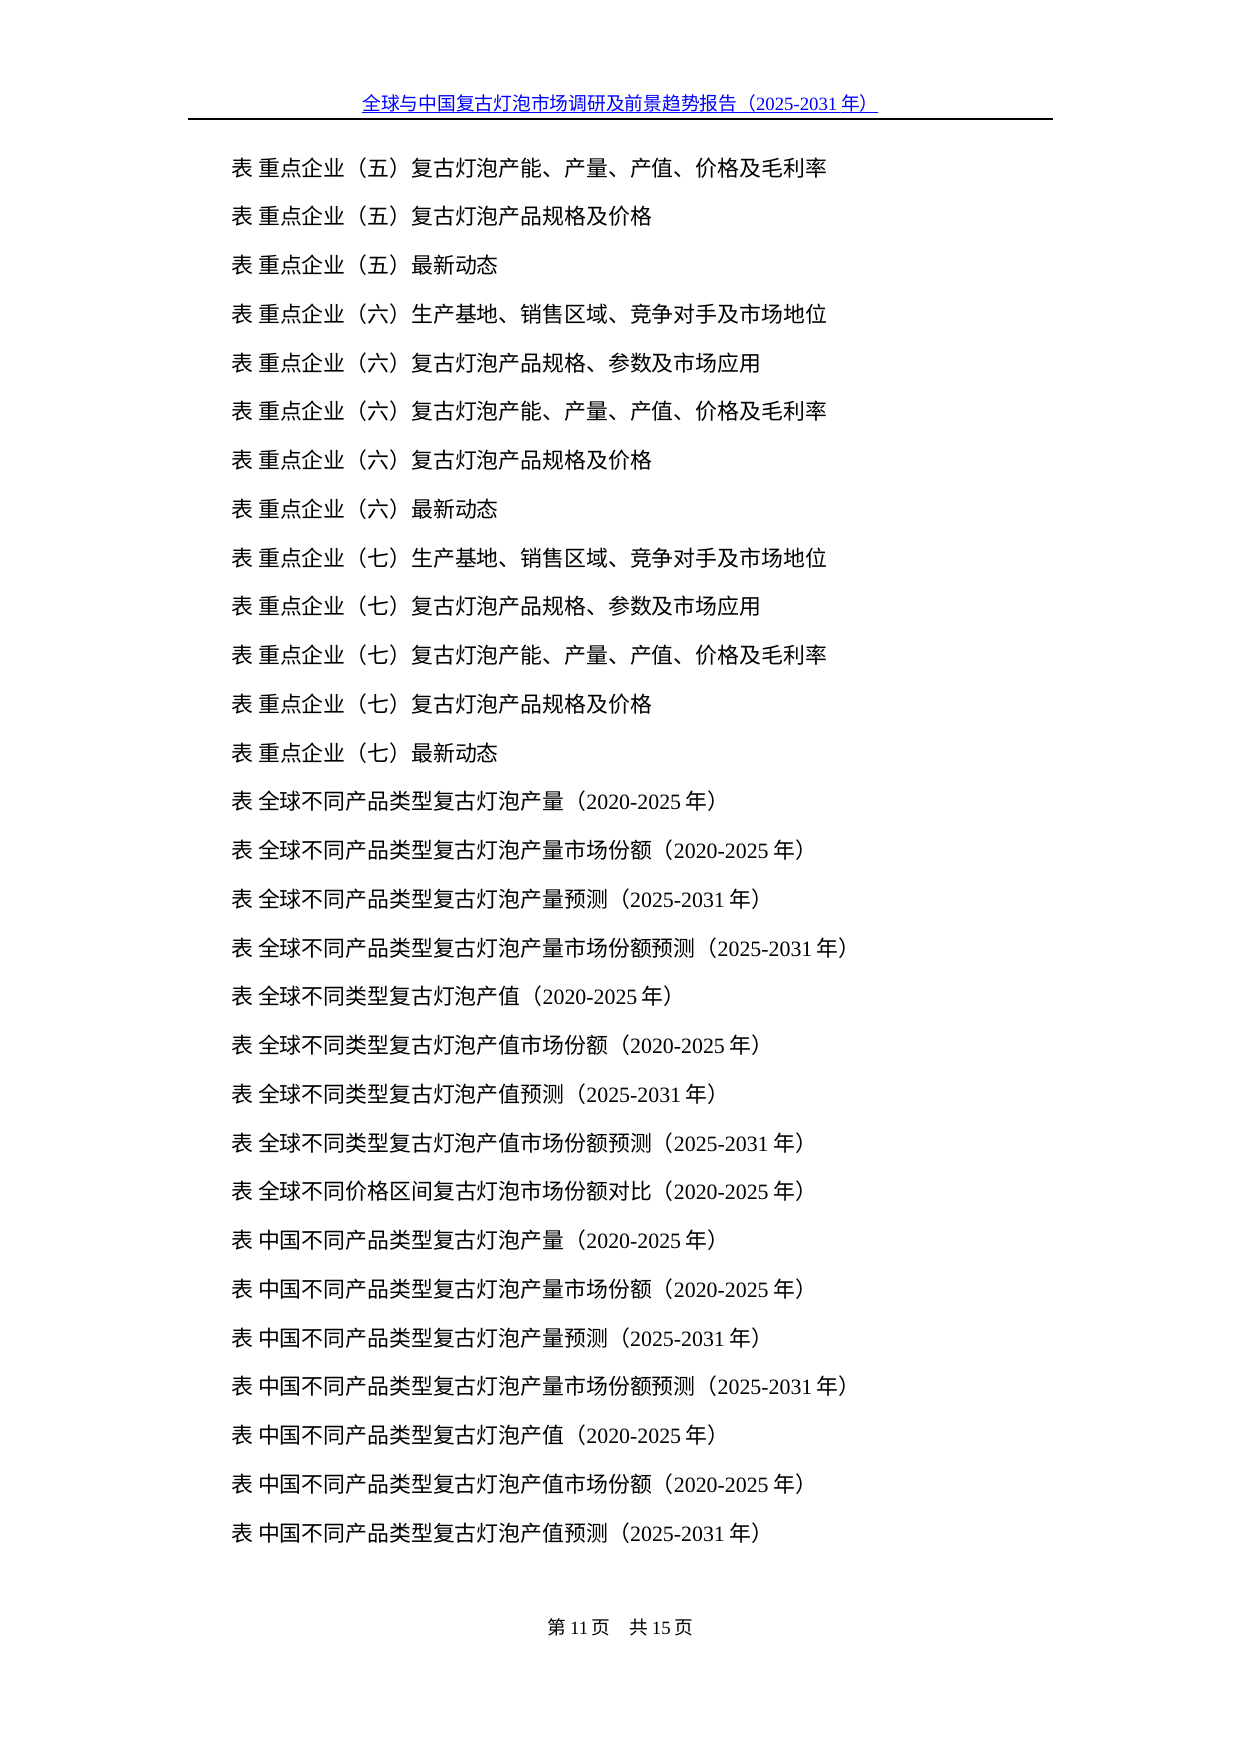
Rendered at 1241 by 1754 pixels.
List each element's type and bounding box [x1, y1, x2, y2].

text [187, 150, 1053, 1548]
